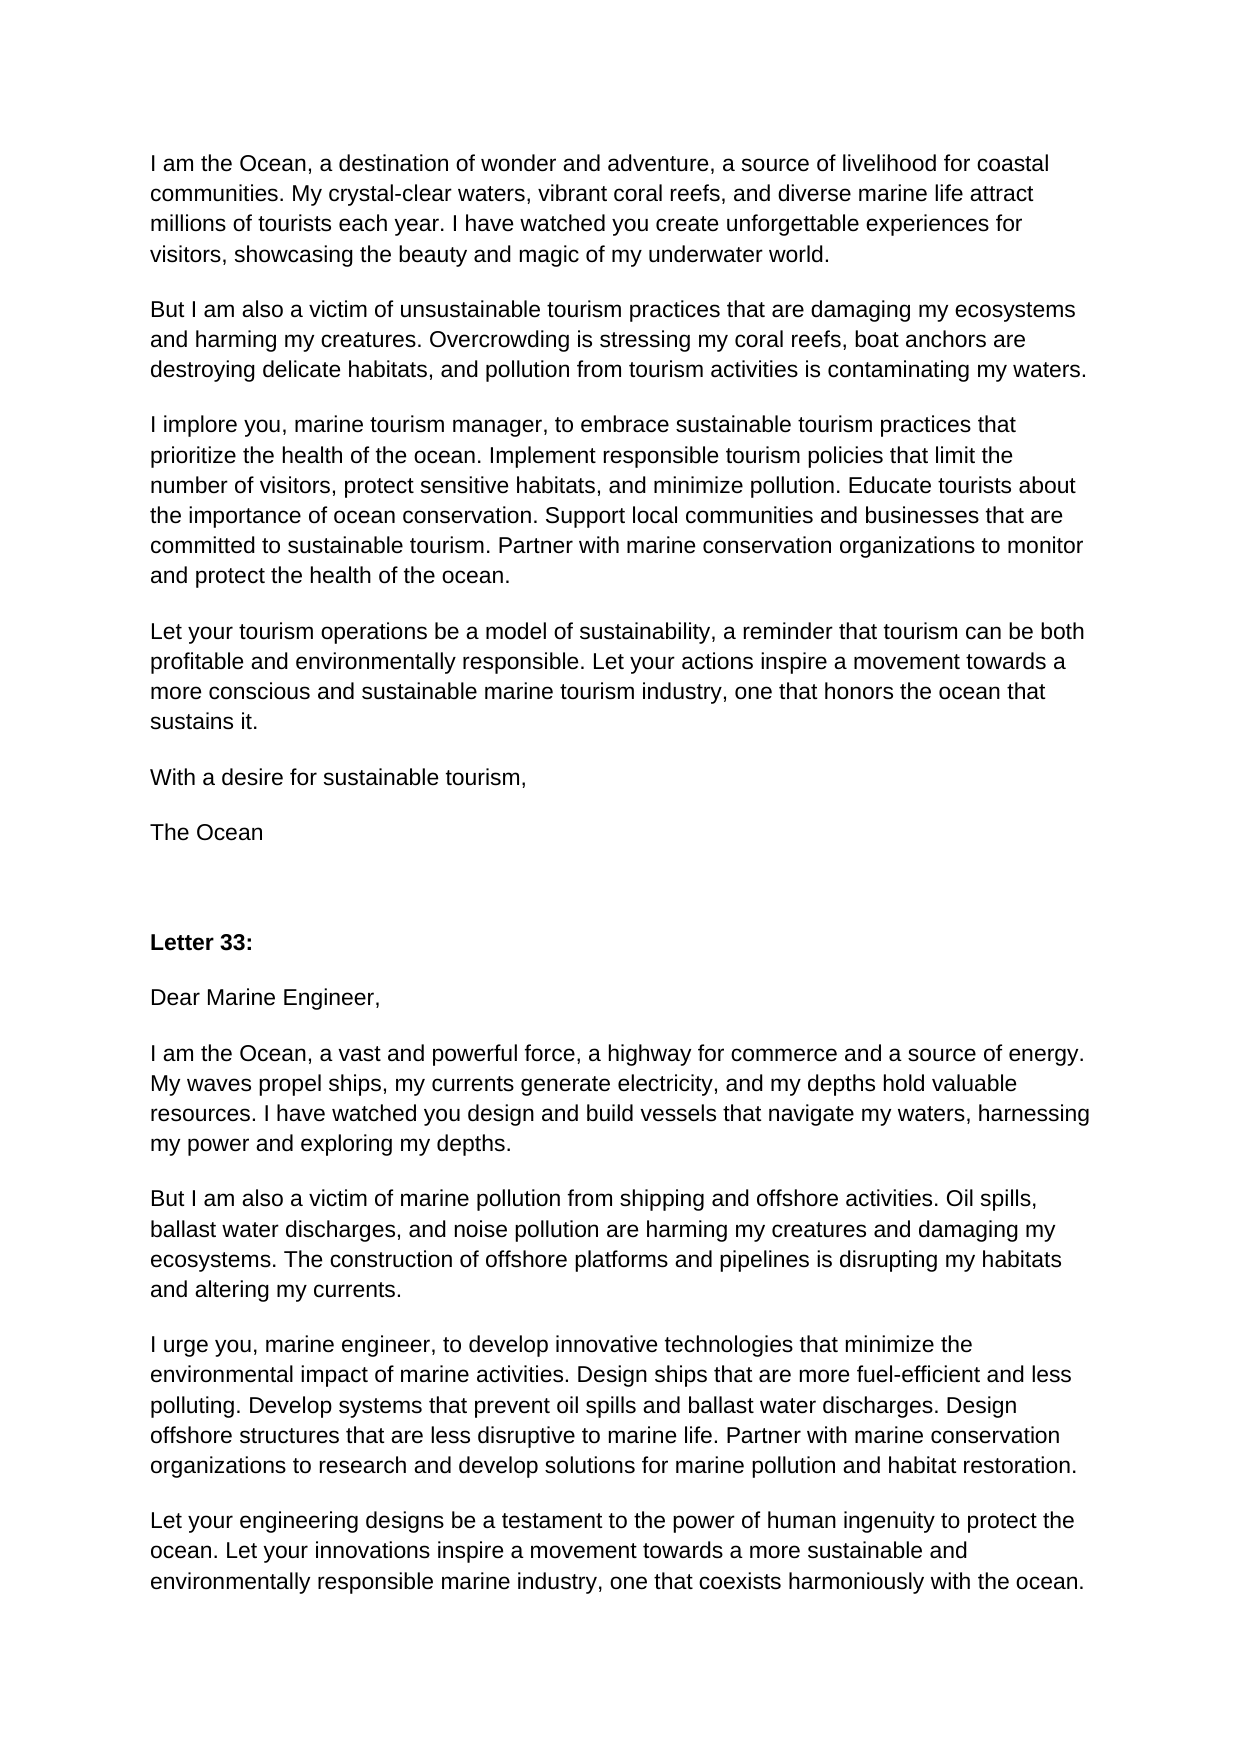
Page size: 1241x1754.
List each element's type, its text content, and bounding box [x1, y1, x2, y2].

text I implore you, marine tourism manager, to embrace sustainable tourism practices that prioritize the health of the ocean. Implement responsible tourism policies that limit the number of visitors, protect sensitive habitats, and minimize pollution. Educate tourists about the importance of ocean conservation. Support local communities and businesses that are committed to sustainable tourism. Partner with marine conservation organizations to monitor and protect the health of the ocean. [150, 411, 1090, 589]
text I am the Ocean, a destination of wonder and adventure, a source of livelihood for coastal communities. My crystal-clear waters, vibrant coral reefs, and diverse marine life attract millions of tourists each year. I have watched you create unforgettable experiences for visitors, showcasing the beauty and magic of my underwater world. [150, 150, 1090, 267]
text With a desire for sustainable tourism, [150, 763, 1090, 790]
text But I am also a victim of unsustainable tourism practices that are damaging my ecosystems and harming my creatures. Overcrowding is stressing my coral reefs, boat anchors are destroying delicate habitats, and pollution from tourism activities is contaminating my waters. [150, 296, 1090, 383]
text I urge you, marine engineer, to develop innovative technologies that minimize the environmental impact of marine activities. Design ships that are more fuel-efficient and less polluting. Develop systems that prevent oil spills and ballast water discharges. Design offshore structures that are less disruptive to marine life. Partner with marine conservation organizations to research and develop solutions for marine pollution and habitat restoration. [150, 1331, 1090, 1478]
text I am the Ocean, a vast and powerful force, a highway for commerce and a source of energy. My waves propel ships, my currents generate electricity, and my depths hold valuable resources. I have watched you design and build vessels that navigate my waters, harnessing my power and exploring my depths. [150, 1039, 1090, 1157]
text But I am also a victim of marine pollution from shipping and offshore activities. Oil spills, ballast water discharges, and noise pollution are harming my creatures and damaging my ecosystems. The construction of offshore platforms and pipelines is disrupting my habitats and altering my currents. [150, 1185, 1090, 1302]
text Let your tourism operations be a model of sustainability, a reminder that tourism can be both profitable and environmentally responsible. Let your actions inspire a movement towards a more conscious and sustainable marine tourism industry, one that honors the ocean that sustains it. [150, 618, 1090, 735]
text Let your engineering designs be a testament to the power of human ingenuity to protect the ocean. Let your innovations inspire a movement towards a more sustainable and environmentally responsible marine industry, one that coexists harmoniously with the ocean. [150, 1507, 1090, 1594]
text Dear Marine Engineer, [150, 984, 1090, 1011]
text Letter 33: [150, 929, 1090, 956]
text The Ocean [150, 819, 1090, 845]
